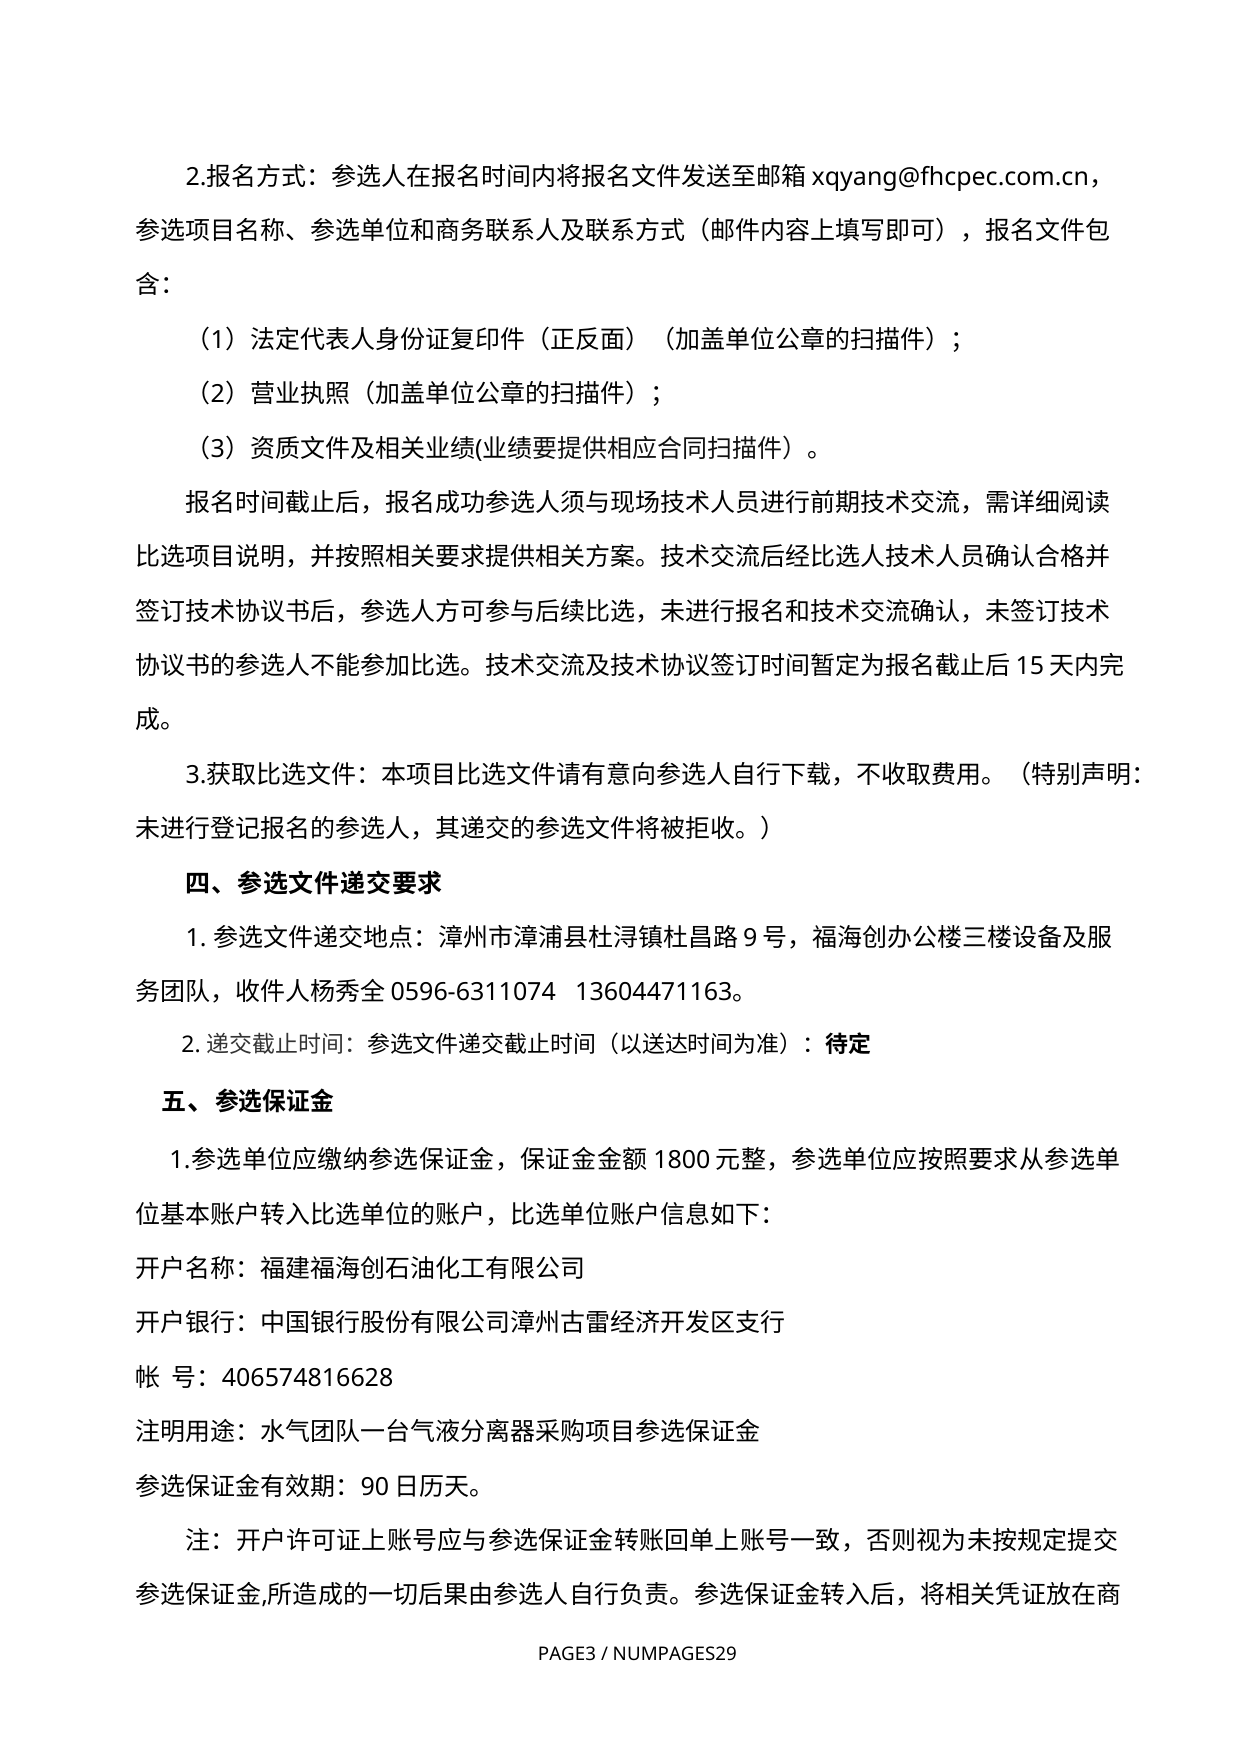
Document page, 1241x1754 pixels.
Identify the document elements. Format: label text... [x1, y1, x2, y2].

text 1. 参选文件递交地点：漳州市漳浦县杜浔镇杜昌路9号，福海创办公楼三楼设备及服务团队，收件人杨秀全0596-6311074 13604471163。 [135, 917, 1134, 1008]
text 开户名称：福建福海创石油化工有限公司 [135, 1248, 1121, 1285]
text 四、参选文件递交要求 [135, 863, 1134, 899]
text 五、参选保证金 [135, 1076, 1121, 1118]
text （3）资质文件及相关业绩(业绩要提供相应合同扫描件）。 [135, 428, 532, 464]
text 3.获取比选文件：本项目比选文件请有意向参选人自行下载，不收取费用。（特别声明：未进行登记报名的参选人，其递交的参选文件将被拒收。） [135, 754, 1134, 845]
text 注明用途：水气团队一台气液分离器采购项目参选保证金 [135, 1412, 1121, 1448]
text 2. 递交截止时间：参选文件递交截止时间（以送达时间为准）：待定 [135, 1026, 1134, 1059]
text 参选保证金有效期：90日历天。 [135, 1466, 1121, 1502]
text （3）资质文件及相关业绩(业绩要提供相应合同扫描件）。 [807, 428, 1134, 464]
text 2.报名方式：参选人在报名时间内将报名文件发送至邮箱xqyang@fhcpec.com.cn，参选项目名称、参选单位和商务联系人及联系方式（邮件内容上填写即可），报名文件包含： [135, 156, 1134, 301]
text 报名时间截止后，报名成功参选人须与现场技术人员进行前期技术交流，需详细阅读比选项目说明，并按照相关要求提供相关方案。技术交流后经比选人技术人员确认合格并签订技术协议书后，参选人方可参与后续比选，未进行报名和技术交流确认，未签订技术协议书的参选人不能参加比选。技术交流及技术协议签订时间暂定为报名截止后15天内完成。 [135, 482, 1134, 736]
text 帐 号：406574816628 [135, 1357, 1121, 1393]
text 开户银行：中国银行股份有限公司漳州古雷经济开发区支行 [135, 1303, 1121, 1339]
text （2）营业执照（加盖单位公章的扫描件）； [135, 374, 1134, 410]
text （1）法定代表人身份证复印件（正反面）（加盖单位公章的扫描件）； [135, 319, 1134, 356]
text 1.参选单位应缴纳参选保证金，保证金金额1800元整，参选单位应按照要求从参选单位基本账户转入比选单位的账户，比选单位账户信息如下： [135, 1140, 1121, 1230]
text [135, 1520, 1121, 1611]
